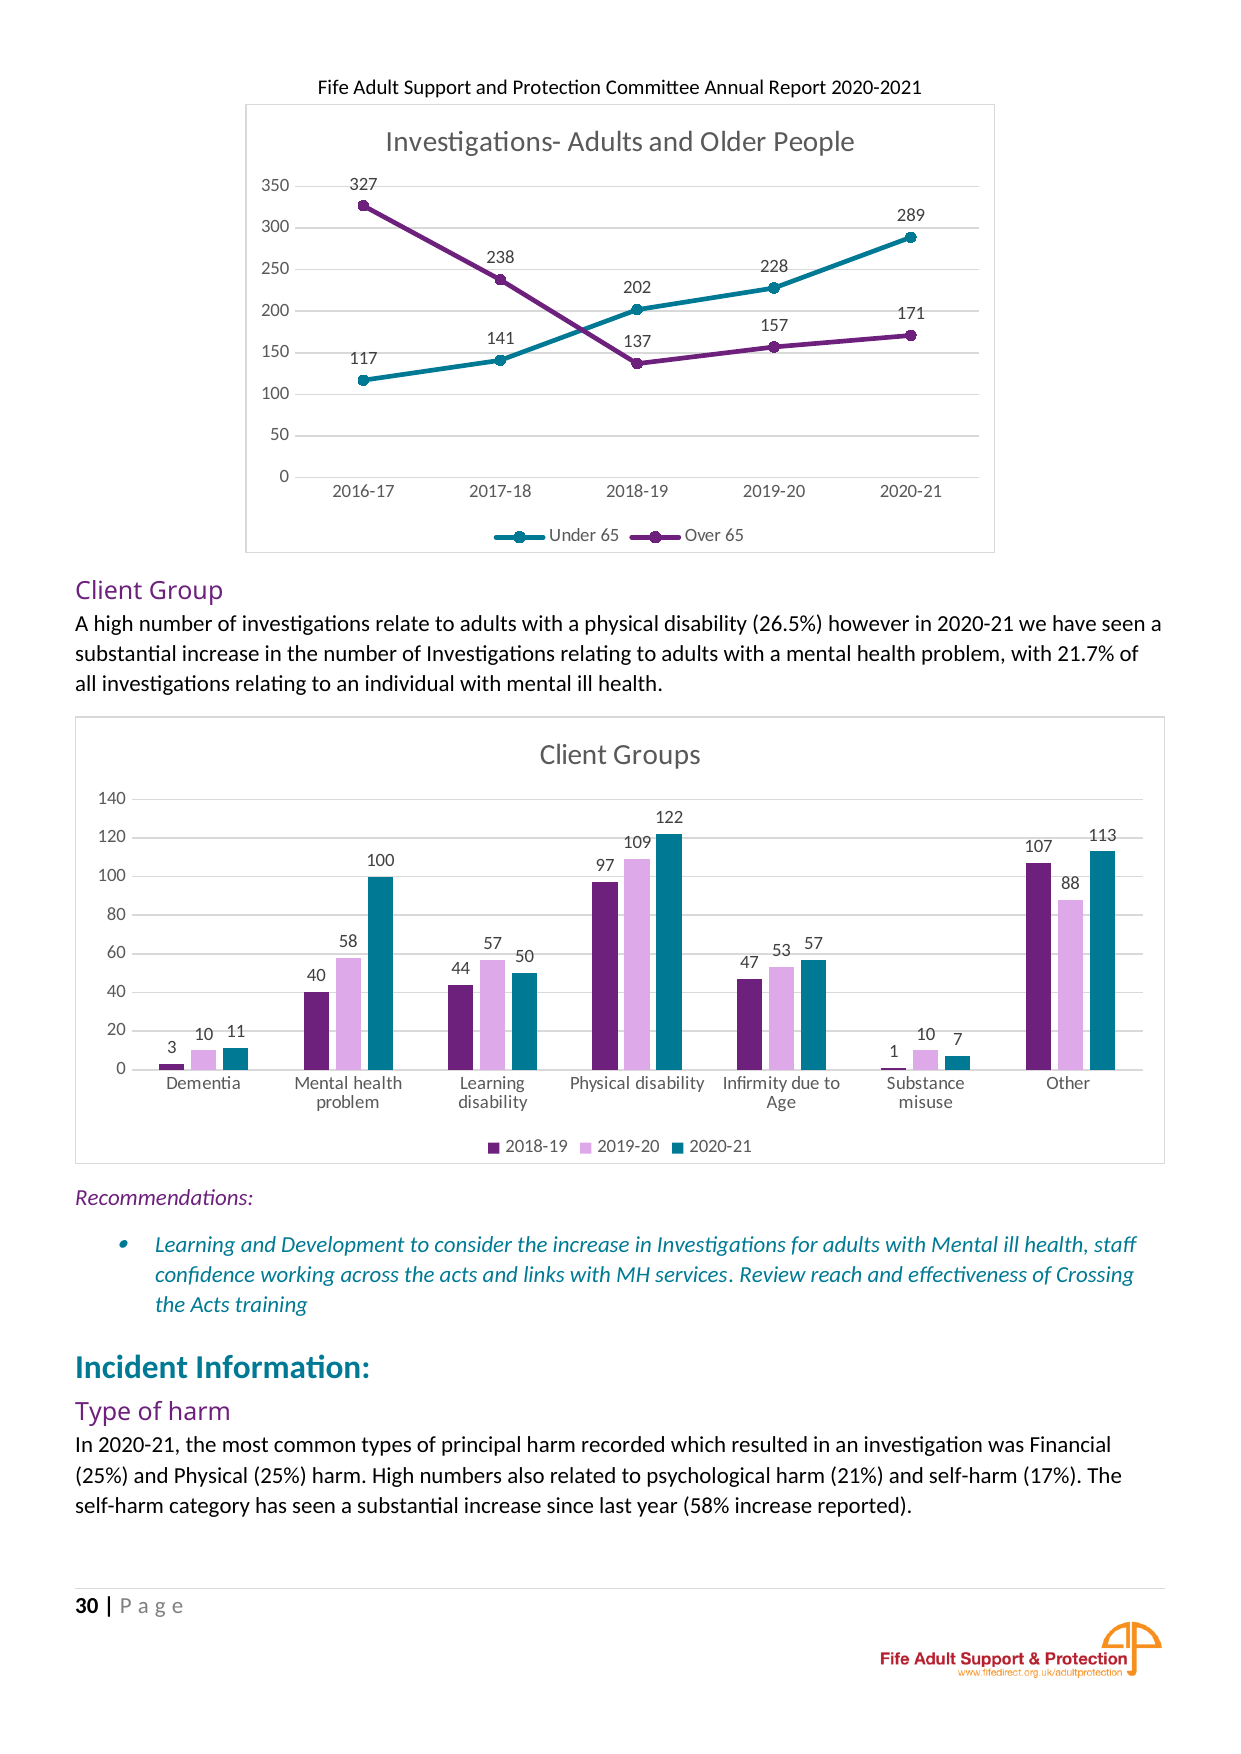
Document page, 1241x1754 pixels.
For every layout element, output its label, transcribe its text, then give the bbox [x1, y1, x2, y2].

text Incident Information: [75, 1346, 1165, 1386]
text Type of harm [75, 1394, 1165, 1428]
text Recommendations: [75, 1183, 1165, 1211]
text A high number of investigations relate to adults with a physical disability (26.5%) however in 2020-21 we have seen a substantial increase in the number of Investigations relating to adults with a mental health problem, with 21.7% of all investigations relating to an individual with mental ill health. [75, 609, 1165, 697]
text In 2020-21, the most common types of principal harm recorded which resulted in an investigation was Financial (25%) and Physical (25%) harm. High numbers also related to psychological harm (21%) and self-harm (17%). The self-harm category has seen a substantial increase since last year (58% increase reported). [75, 1431, 1165, 1519]
text Client Group [75, 572, 1165, 606]
list Learning and Development to consider the increase in Investigations for adults with Mental ill health, staff confidence working across the acts and links with MH services. Review reach and effectiveness of Crossing the Acts training [117, 1230, 1165, 1318]
